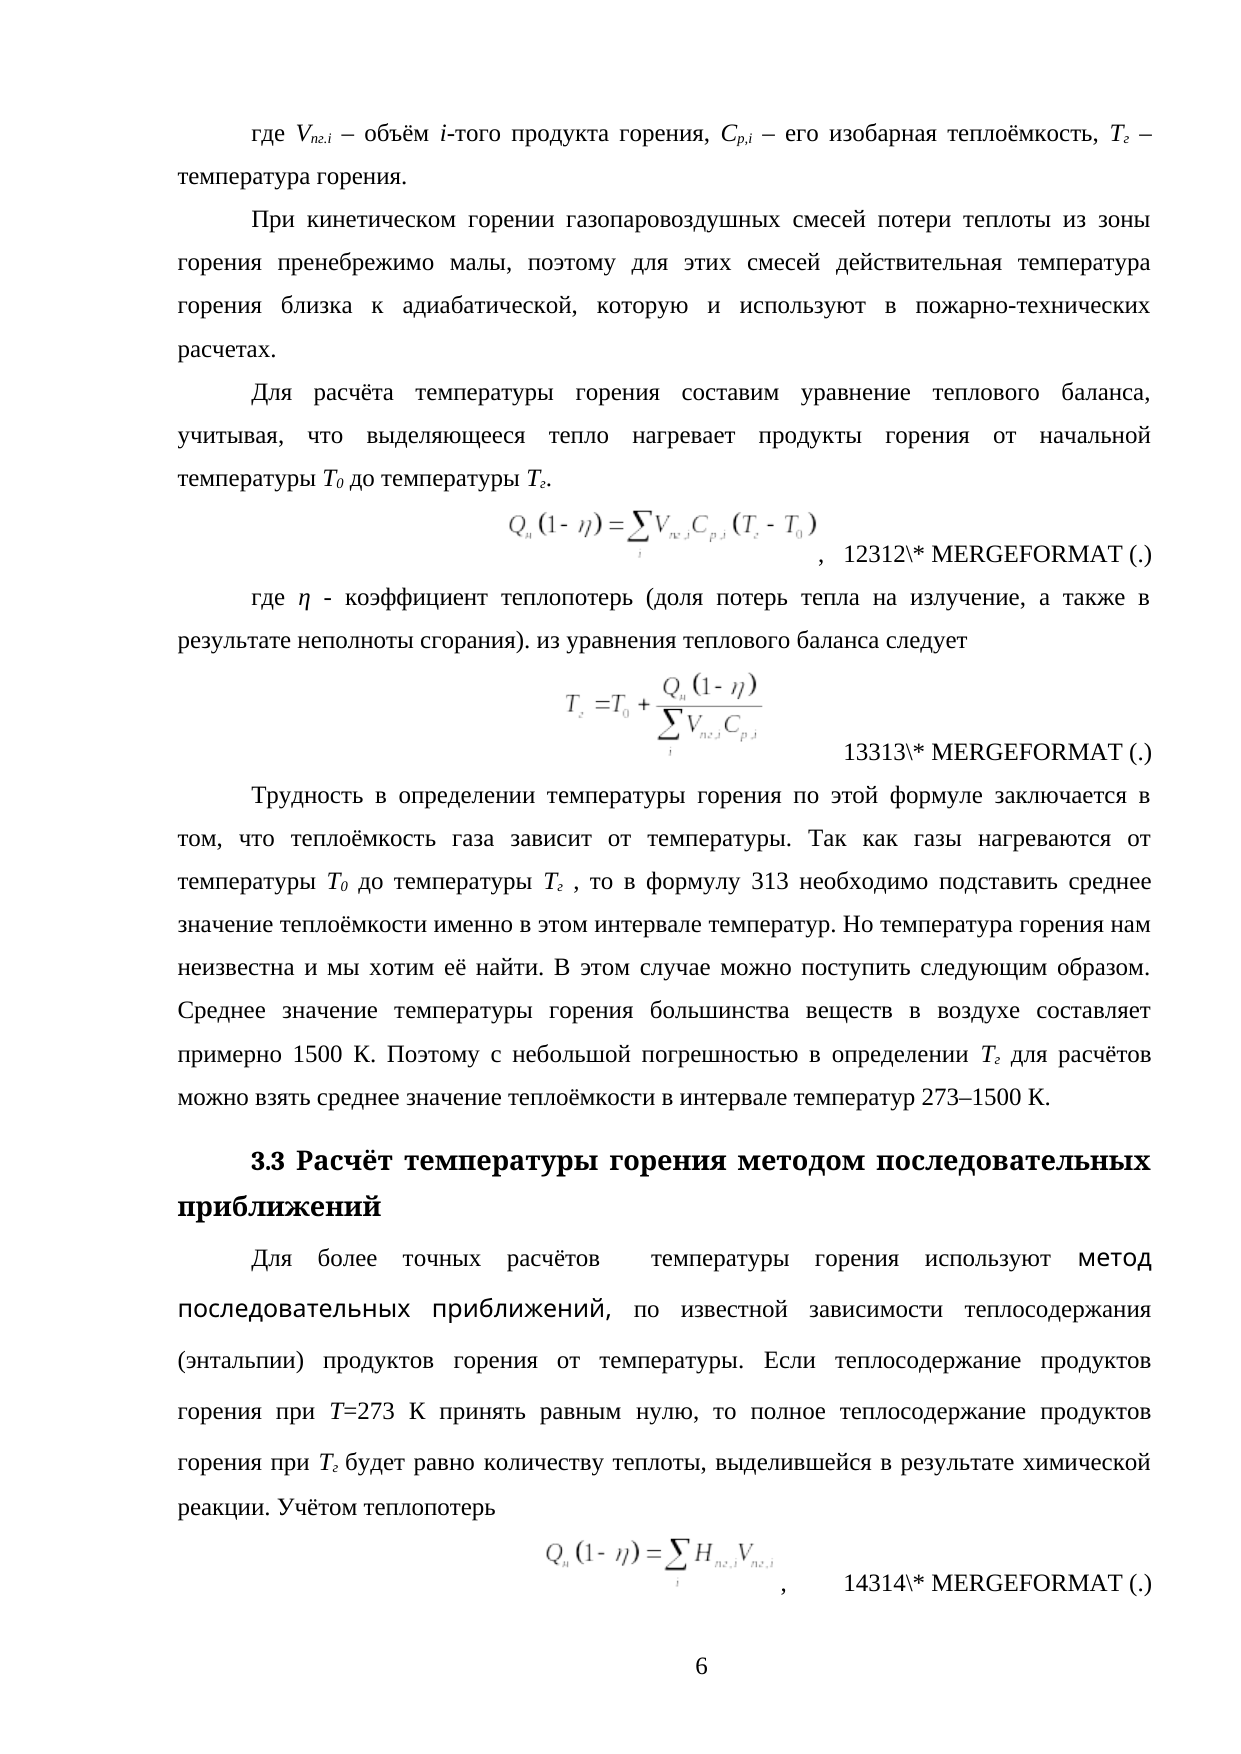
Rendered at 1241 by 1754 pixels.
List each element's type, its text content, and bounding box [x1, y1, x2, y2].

text Трудность в определении температуры горения по этой формуле заключается в том, что теплоёмкость газа зависит от температуры. Так как газы нагреваются от температуры T0 до температуры Тг , то в формулу необходимо подставить среднее значение теплоёмкости именно в этом интервале температур. Но температура горения нам неизвестна и мы хотим её найти. В этом случае можно поступить следующим образом. Среднее значение температуры горения большинства веществ в воздухе составляет примерно 1500 К. Поэтому с небольшой погрешностью в определении Тг для расчётов можно взять среднее значение теплоёмкости в интервале температур 273–1500 К. [177, 780, 1152, 1111]
text где η - коэффициент теплопотерь (доля потерь тепла на излучение, а также в результате неполноты сгорания). из уравнения теплового баланса следует [177, 582, 1152, 654]
text где Vпг.i – объём i-того продукта горения, Cp,i – его изобарная теплоёмкость, Tг – температура горения. [177, 118, 1152, 190]
text Для расчёта температуры горения составим уравнение теплового баланса, учитывая, что выделяющееся тепло нагревает продукты горения от начальной температуры T0 до температуры Tг. [177, 377, 1152, 492]
text , [177, 506, 1152, 568]
text Для более точных расчётов температуры горения используют метод последовательных приближений, по известной зависимости теплосодержания (энтальпии) продуктов горения от температуры. Если теплосодержание продуктов горения при Т=273 К принять равным нулю, то полное теплосодержание продуктов горения при Тг будет равно количеству теплоты, выделившейся в результате химической реакции. Учётом теплопотерь [177, 1239, 1152, 1521]
text При кинетическом горении газопаровоздушных смесей потери теплоты из зоны горения пренебрежимо малы, поэтому для этих смесей действительная температура горения близка к адиабатической, которую и используют в пожарно-технических расчетах. [177, 204, 1152, 362]
text , [177, 1535, 1152, 1597]
subtitle 3.3 Расчёт температуры горения методом последовательных приближений [177, 1146, 1152, 1224]
